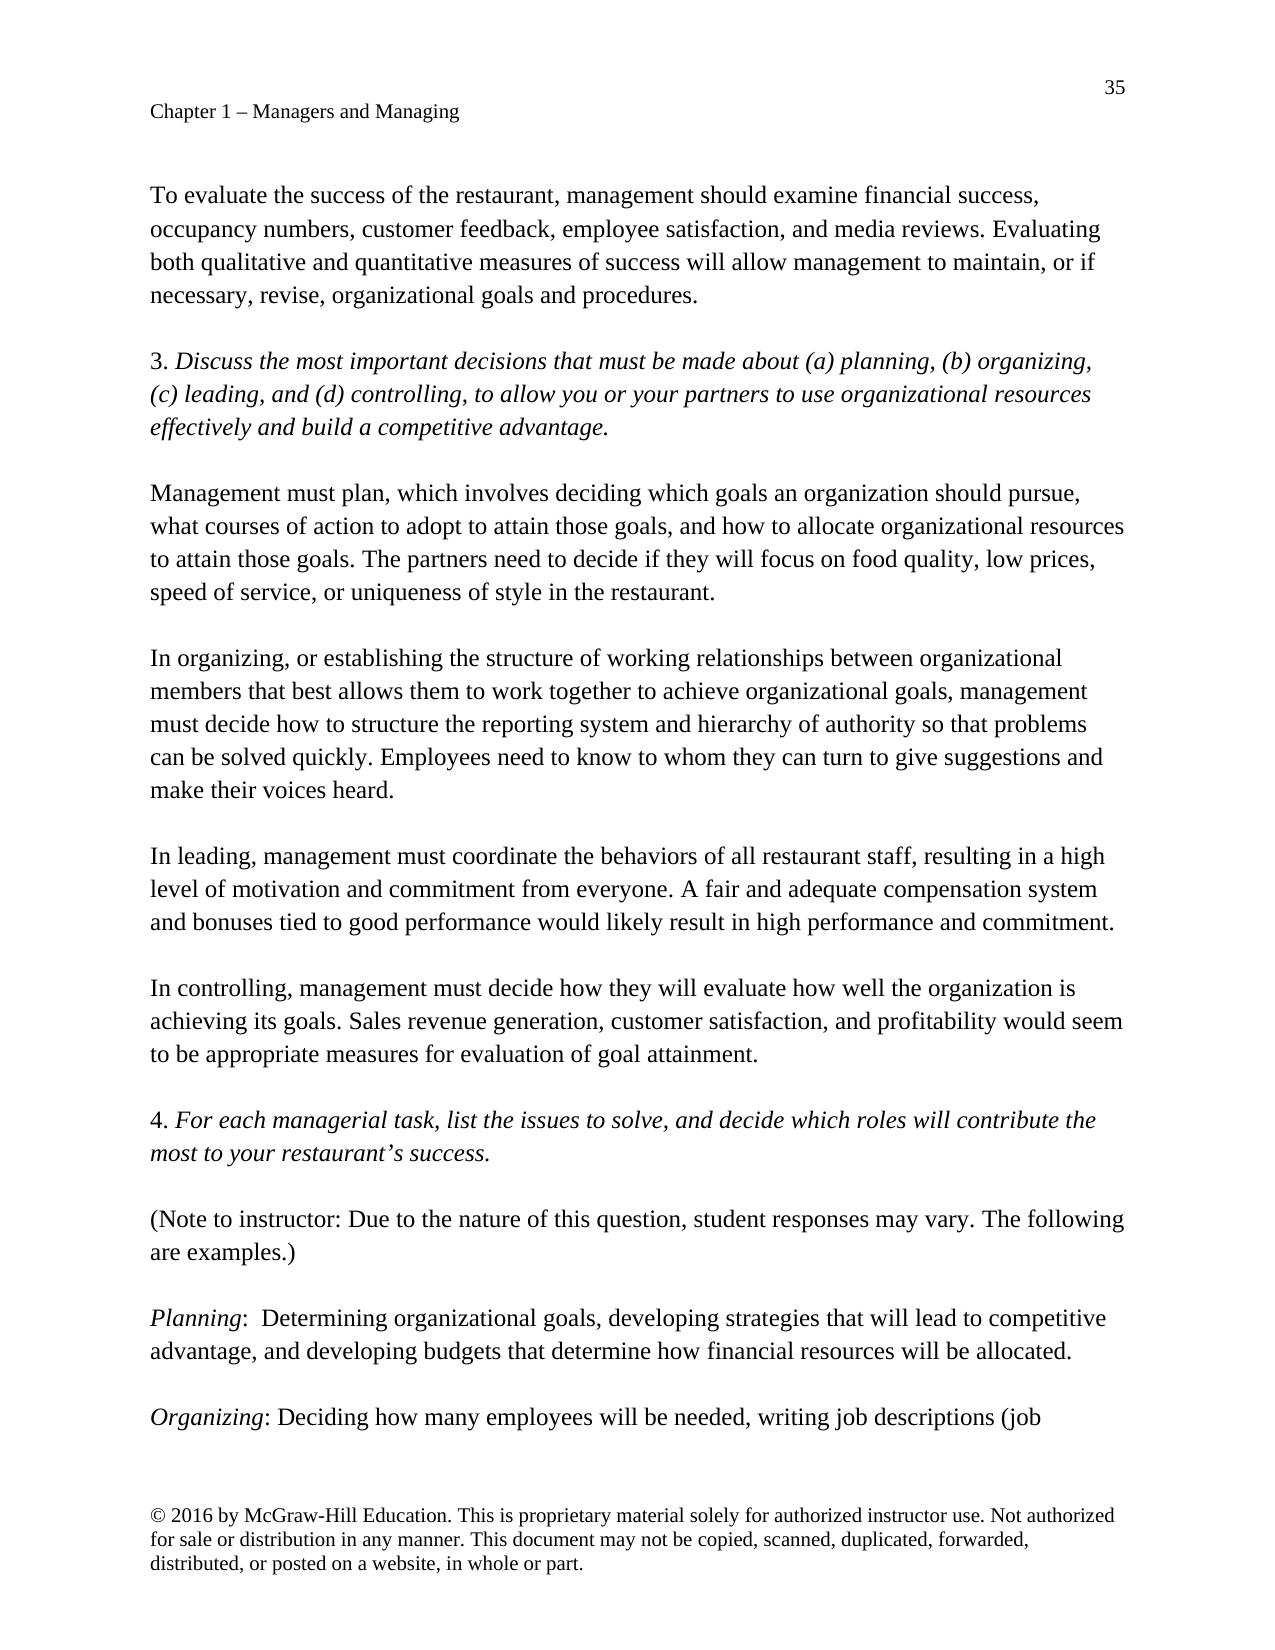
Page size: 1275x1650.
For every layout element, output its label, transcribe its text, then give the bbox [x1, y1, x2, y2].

text In leading, management must coordinate the behaviors of all restaurant staff, resulting in a high level of motivation and commitment from everyone. A fair and adequate compensation system and bonuses tied to good performance would likely result in high performance and commitment. [150, 841, 1125, 936]
text In organizing, or establishing the structure of working relationships between organizational members that best allows them to work together to achieve organizational goals, management must decide how to structure the reporting system and hierarchy of authority so that problems can be solved quickly. Employees need to know to whom they can turn to give suggestions and make their voices heard. [150, 643, 1125, 804]
text Planning: Determining organizational goals, developing strategies that will lead to competitive advantage, and developing budgets that determine how financial resources will be allocated. [150, 1303, 1125, 1365]
text Management must plan, which involves deciding which goals an organization should pursue, what courses of action to adopt to attain those goals, and how to allocate organizational resources to attain those goals. The partners need to decide if they will focus on food quality, low prices, speed of service, or uniqueness of style in the restaurant. [150, 478, 1125, 606]
text 4. For each managerial task, list the issues to solve, and decide which roles will contribute the most to your restaurant’s success. [150, 1105, 1125, 1167]
text In controlling, management must decide how they will evaluate how well the organization is achieving its goals. Sales revenue generation, customer satisfaction, and profitability would seem to be appropriate measures for evaluation of goal attainment. [150, 973, 1125, 1068]
text To evaluate the success of the restaurant, management should examine financial success, occupancy numbers, customer feedback, employee satisfaction, and media reviews. Evaluating both qualitative and quantitative measures of success will allow management to maintain, or if necessary, revise, organizational goals and procedures. [150, 181, 1125, 308]
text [150, 1402, 1125, 1431]
text (Note to instructor: Due to the nature of this question, student responses may vary. The following are examples.) [150, 1204, 1125, 1266]
text 3. Discuss the most important decisions that must be made about (a) planning, (b) organizing, (c) leading, and (d) controlling, to allow you or your partners to use organizational resources effectively and build a competitive advantage. [150, 346, 1125, 441]
